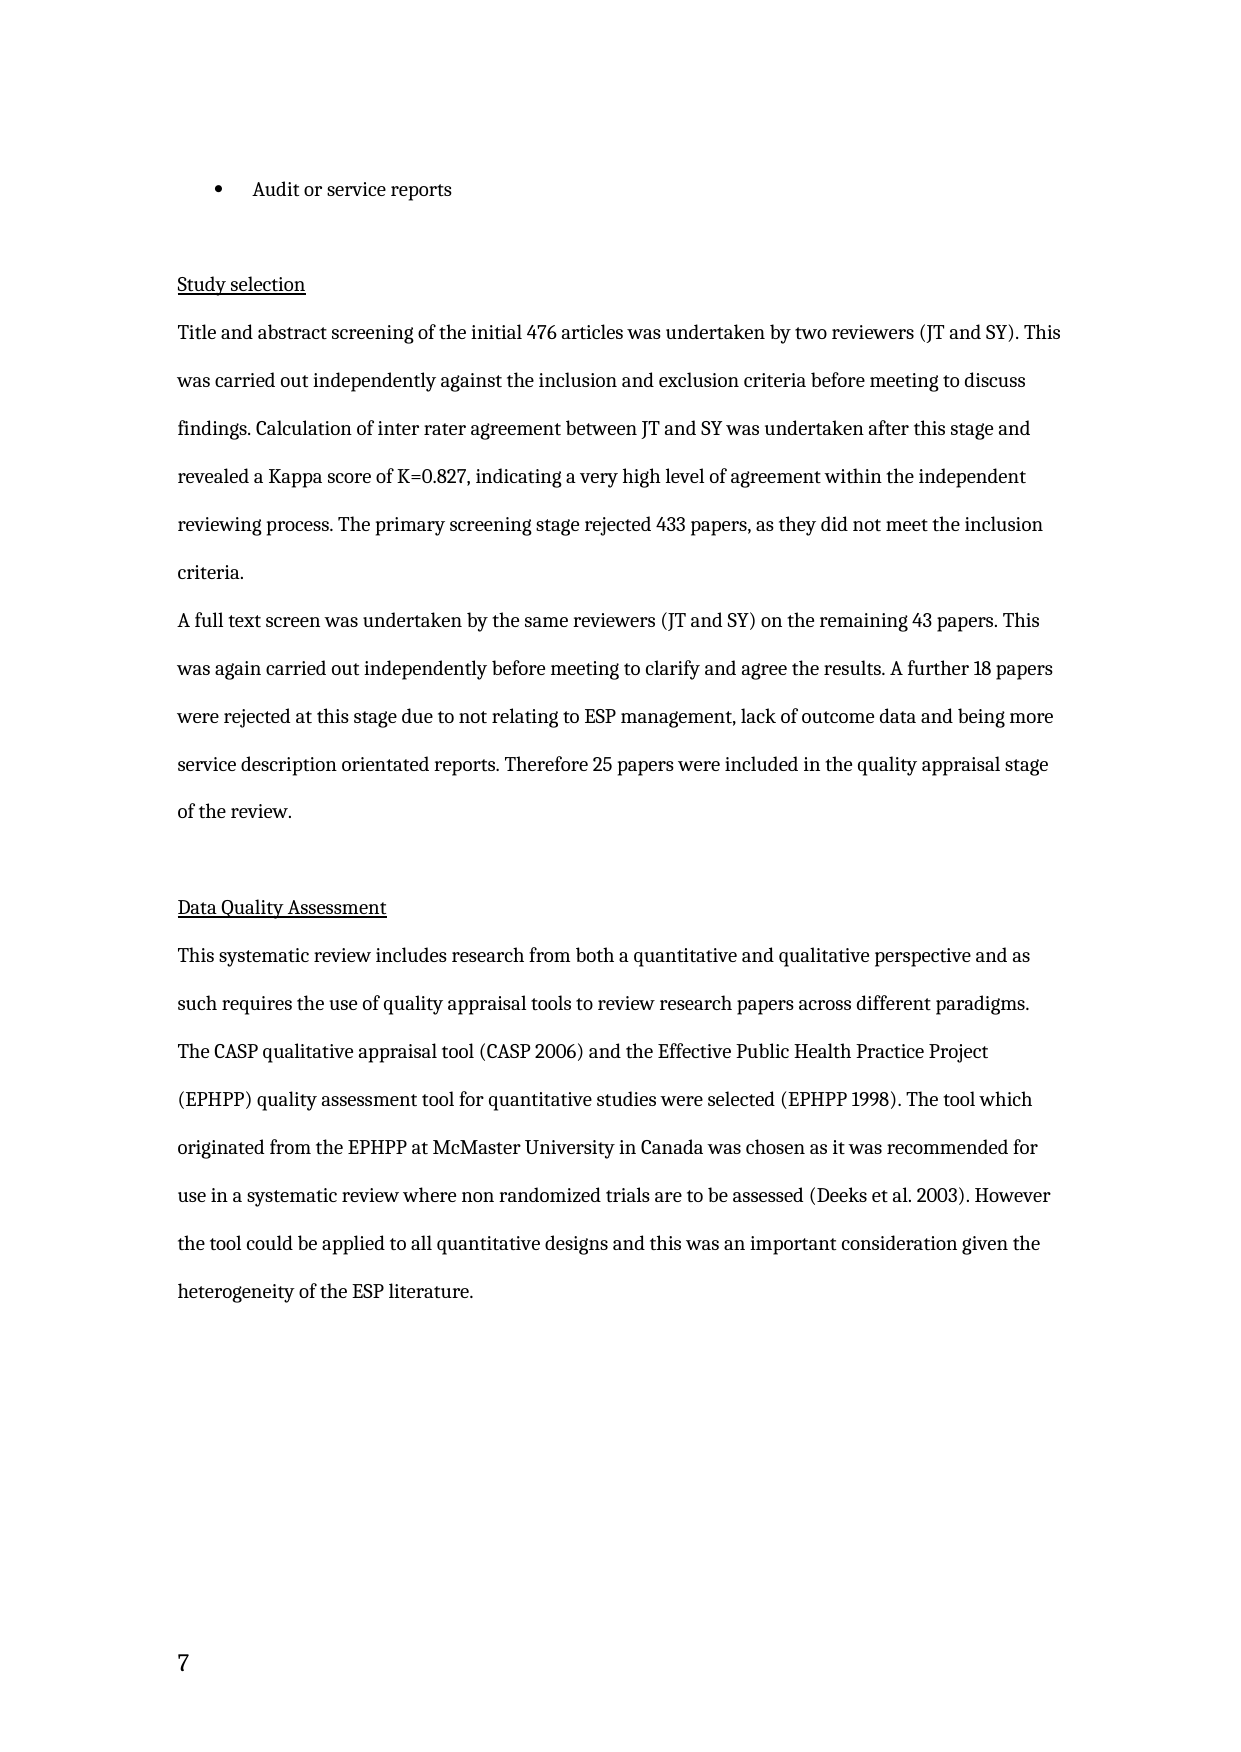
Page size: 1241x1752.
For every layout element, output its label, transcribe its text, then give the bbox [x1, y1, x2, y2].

text This systematic review includes research from both a quantitative and qualitative perspective and as such requires the use of quality appraisal tools to review research papers across different paradigms. The CASP qualitative appraisal tool (CASP 2006) and the Effective Public Health Practice Project (EPHPP) quality assessment tool for quantitative studies were selected (EPHPP 1998). The tool which originated from the EPHPP at McMaster University in Canada was chosen as it was recommended for use in a systematic review where non randomized trials are to be assessed (Deeks et al. 2003). However the tool could be applied to all quantitative designs and this was an important consideration given the heterogeneity of the ESP literature. [177, 944, 1063, 1303]
text Study selection [177, 273, 1063, 297]
text A full text screen was undertaken by the same reviewers (JT and SY) on the remaining 43 papers. This was again carried out independently before meeting to clarify and agree the results. A further 18 papers were rejected at this stage due to not relating to ESP management, lack of outcome data and being more service description orientated reports. Therefore 25 papers were included in the quality appraisal stage of the review. [177, 608, 1063, 824]
list Audit or service reports [215, 177, 1063, 201]
text Data Quality Assessment [177, 896, 1063, 920]
text Title and abstract screening of the initial 476 articles was undertaken by two reviewers (JT and SY). This was carried out independently against the inclusion and exclusion criteria before meeting to discuss findings. Calculation of inter rater agreement between JT and SY was undertaken after this stage and revealed a Kappa score of K=0.827, indicating a very high level of agreement within the independent reviewing process. The primary screening stage rejected 433 papers, as they did not meet the inclusion criteria. [177, 321, 1063, 584]
